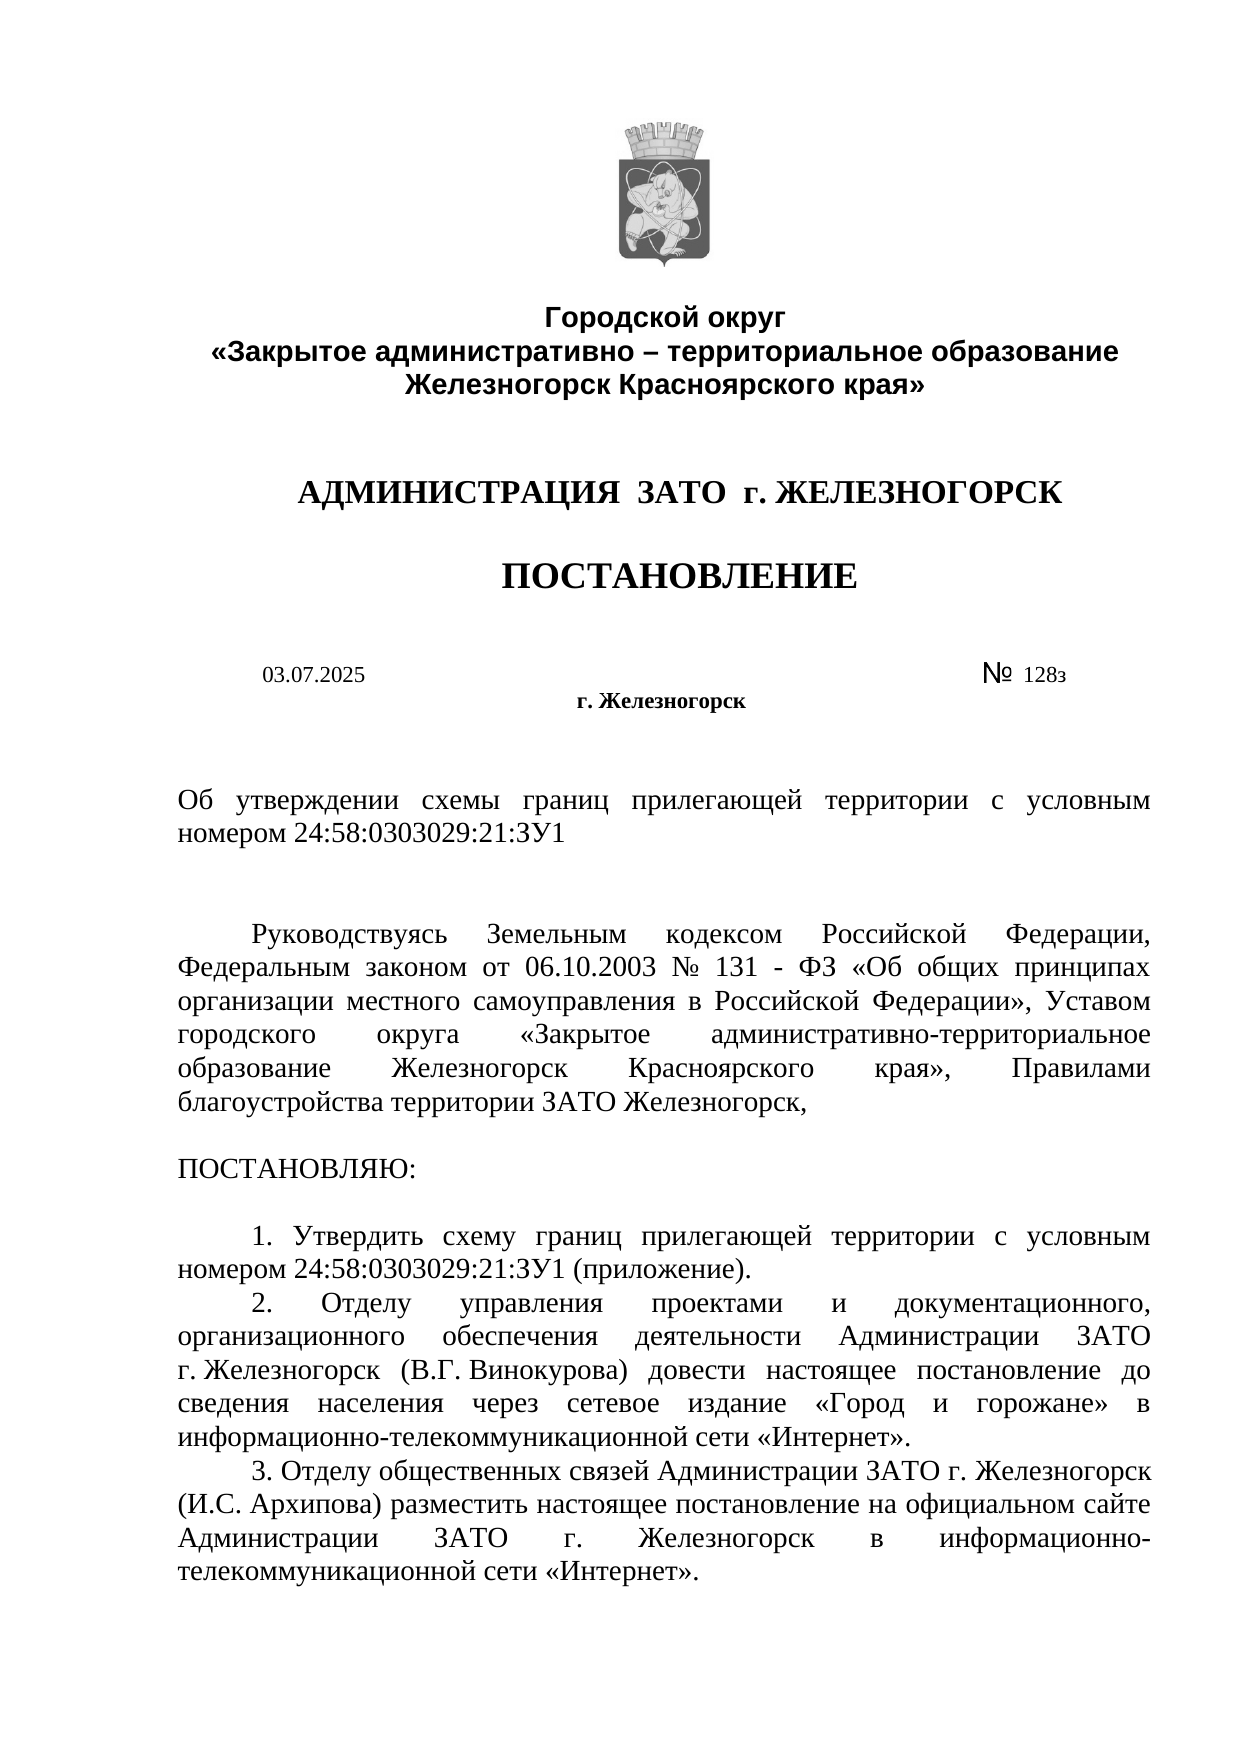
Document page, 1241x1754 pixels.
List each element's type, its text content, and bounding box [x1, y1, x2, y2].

text Городской округ [158, 300, 1172, 333]
text ПОСТАНОВЛЯЮ: [177, 1151, 1152, 1184]
text 1. Утвердить схему границ прилегающей территории с условным номером 24:58:0303029:21:ЗУ1 (приложение). [177, 1218, 1152, 1285]
text 03.07.2025 128з [150, 661, 1172, 687]
text г. Железногорск [150, 687, 1172, 714]
text Об утверждении схемы границ прилегающей территории с условным номером 24:58:0303029:21:ЗУ1 [177, 782, 1152, 849]
text «Закрытое административно – территориальное образование Железногорск Красноярского края» [158, 333, 1172, 401]
text АДМИНИСТРАЦИЯ ЗАТО г. ЖЕЛЕЗНОГОРСК [188, 472, 1172, 511]
text 2. Отделу управления проектами и документационного, организационного обеспечения деятельности Администрации ЗАТО г. Железногорск (В.Г. Винокурова) довести настоящее постановление до сведения населения через сетевое издание «Город и горожане» в информационно-телекоммуникационной сети «Интернет». [177, 1285, 1152, 1453]
text ПОСТАНОВЛЕНИЕ [188, 554, 1172, 597]
text 3. Отделу общественных связей Администрации ЗАТО г. Железногорск (И.С. Архипова) разместить настоящее постановление на официальном сайте Администрации ЗАТО г. Железногорск в информационно-телекоммуникационной сети «Интернет». [177, 1453, 1152, 1587]
text Руководствуясь Земельным кодексом Российской Федерации, Федеральным законом от 06.10.2003 № 131 - ФЗ «Об общих принципах организации местного самоуправления в Российской Федерации», Уставом городского округа «Закрытое административно-территориальное образование Железногорск Красноярского края», Правилами благоустройства территории ЗАТО Железногорск, [177, 916, 1152, 1117]
